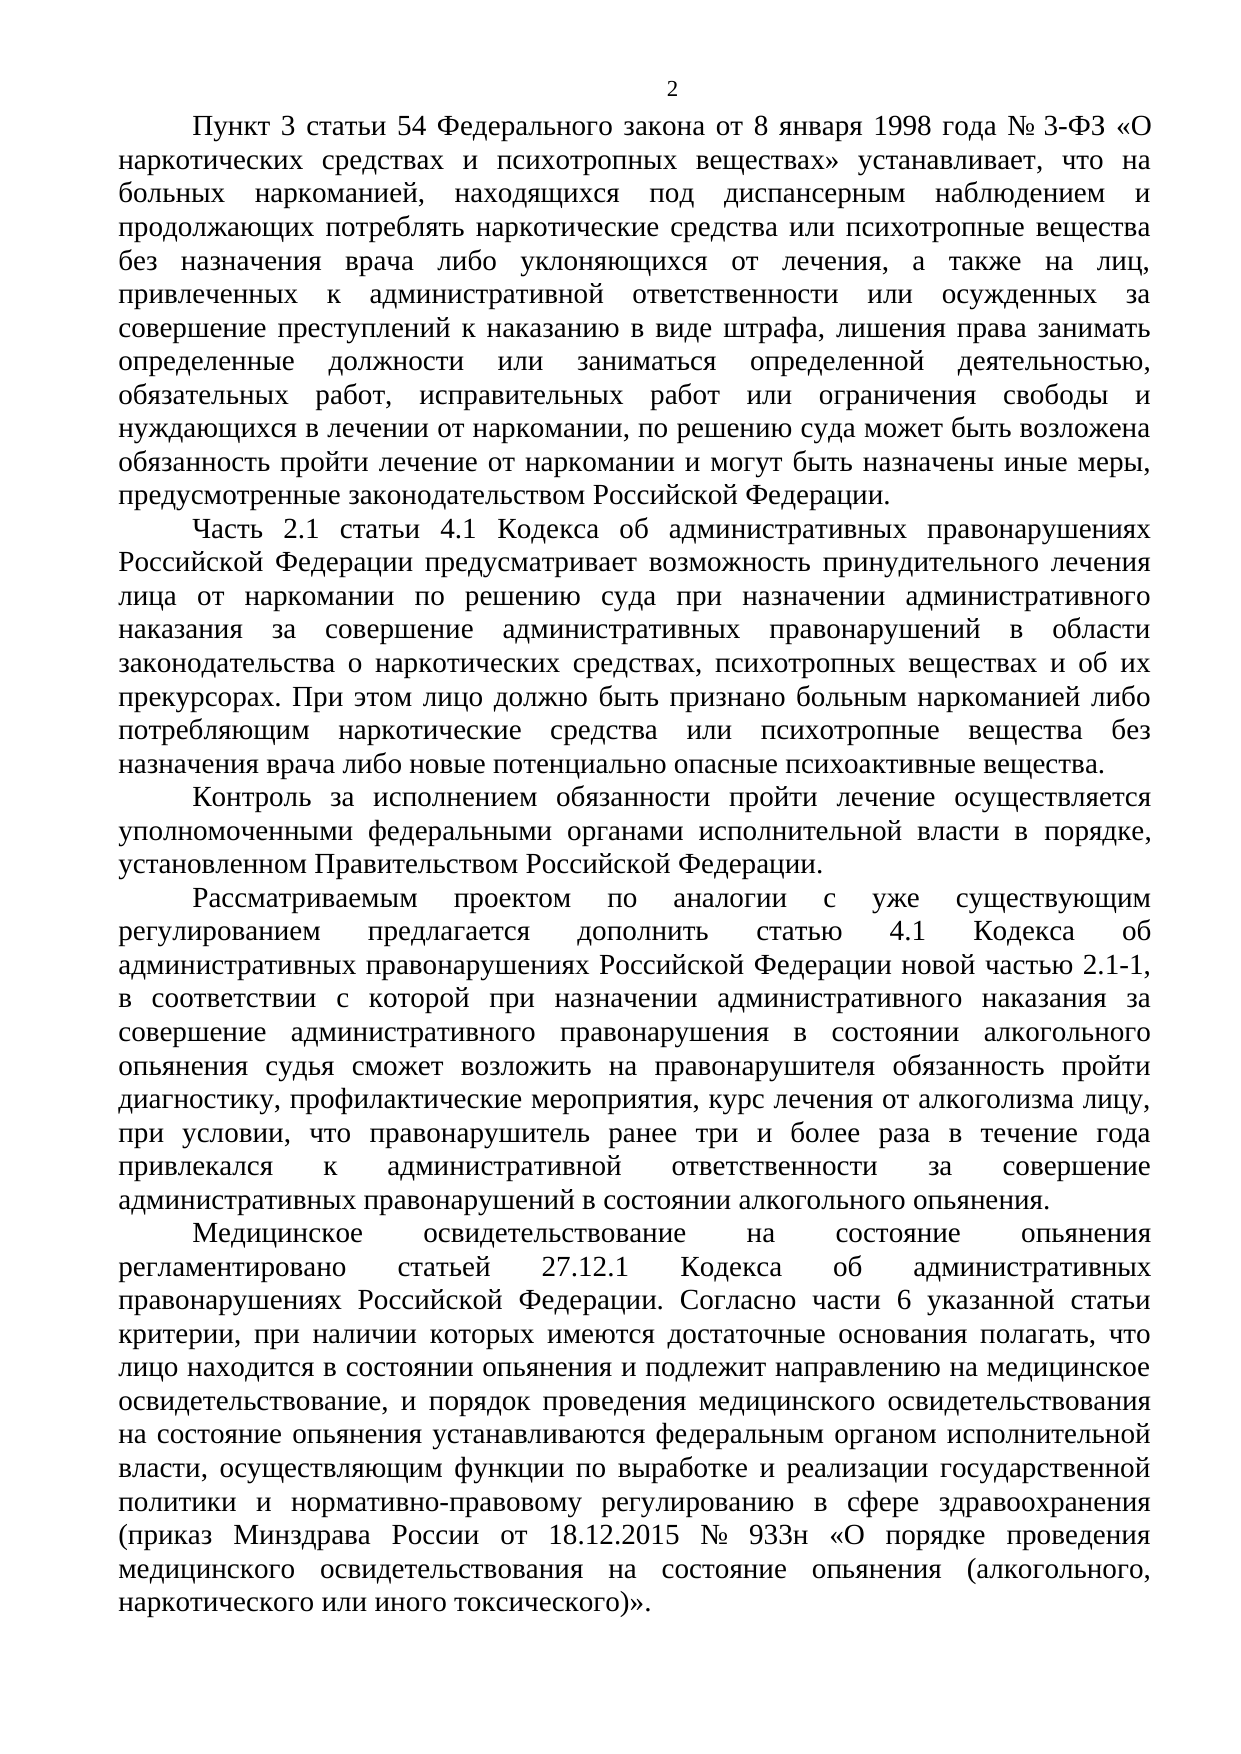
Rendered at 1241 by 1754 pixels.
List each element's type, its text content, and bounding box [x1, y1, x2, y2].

text Часть 2.1 статьи 4.1 Кодекса об административных правонарушениях Российской Федерации предусматривает возможность принудительного лечения лица от наркомании по решению суда при назначении административного наказания за совершение административных правонарушений в области законодательства о наркотических средствах, психотропных веществах и об их прекурсорах. При этом лицо должно быть признано больным наркоманией либо потребляющим наркотические средства или психотропные вещества без назначения врача либо новые потенциально опасные психоактивные вещества. [118, 511, 1152, 779]
text Контроль за исполнением обязанности пройти лечение осуществляется уполномоченными федеральными органами исполнительной власти в порядке, установленном Правительством Российской Федерации. [118, 779, 1152, 880]
text Рассматриваемым проектом по аналогии с уже существующим регулированием предлагается дополнить статью 4.1 Кодекса об административных правонарушениях Российской Федерации новой частью 2.1-1, в соответствии с которой при назначении административного наказания за совершение административного правонарушения в состоянии алкогольного опьянения судья сможет возложить на правонарушителя обязанность пройти диагностику, профилактические мероприятия, курс лечения от алкоголизма лицу, при условии, что правонарушитель ранее три и более раза в течение года привлекался к административной ответственности за совершение административных правонарушений в состоянии алкогольного опьянения. [118, 880, 1152, 1215]
text Медицинское освидетельствование на состояние опьянения регламентировано статьей 27.12.1 Кодекса об административных правонарушениях Российской Федерации. Согласно части 6 указанной статьи критерии, при наличии которых имеются достаточные основания полагать, что лицо находится в состоянии опьянения и подлежит направлению на медицинское освидетельствование, и порядок проведения медицинского освидетельствования на состояние опьянения устанавливаются федеральным органом исполнительной власти, осуществляющим функции по выработке и реализации государственной политики и нормативно-правовому регулированию в сфере здравоохранения (приказ Минздрава России от 18.12.2015 № 933н «О порядке проведения медицинского освидетельствования на состояние опьянения (алкогольного, наркотического или иного токсического)». [118, 1215, 1152, 1618]
text Пункт 3 статьи 54 Федерального закона от 8 января 1998 года № 3-ФЗ «О наркотических средствах и психотропных веществах» устанавливает, что на больных наркоманией, находящихся под диспансерным наблюдением и продолжающих потреблять наркотические средства или психотропные вещества без назначения врача либо уклоняющихся от лечения, а также на лиц, привлеченных к административной ответственности или осужденных за совершение преступлений к наказанию в виде штрафа, лишения права занимать определенные должности или заниматься определенной деятельностью, обязательных работ, исправительных работ или ограничения свободы и нуждающихся в лечении от наркомании, по решению суда может быть возложена обязанность пройти лечение от наркомании и могут быть назначены иные меры, предусмотренные законодательством Российской Федерации. [118, 108, 1152, 511]
